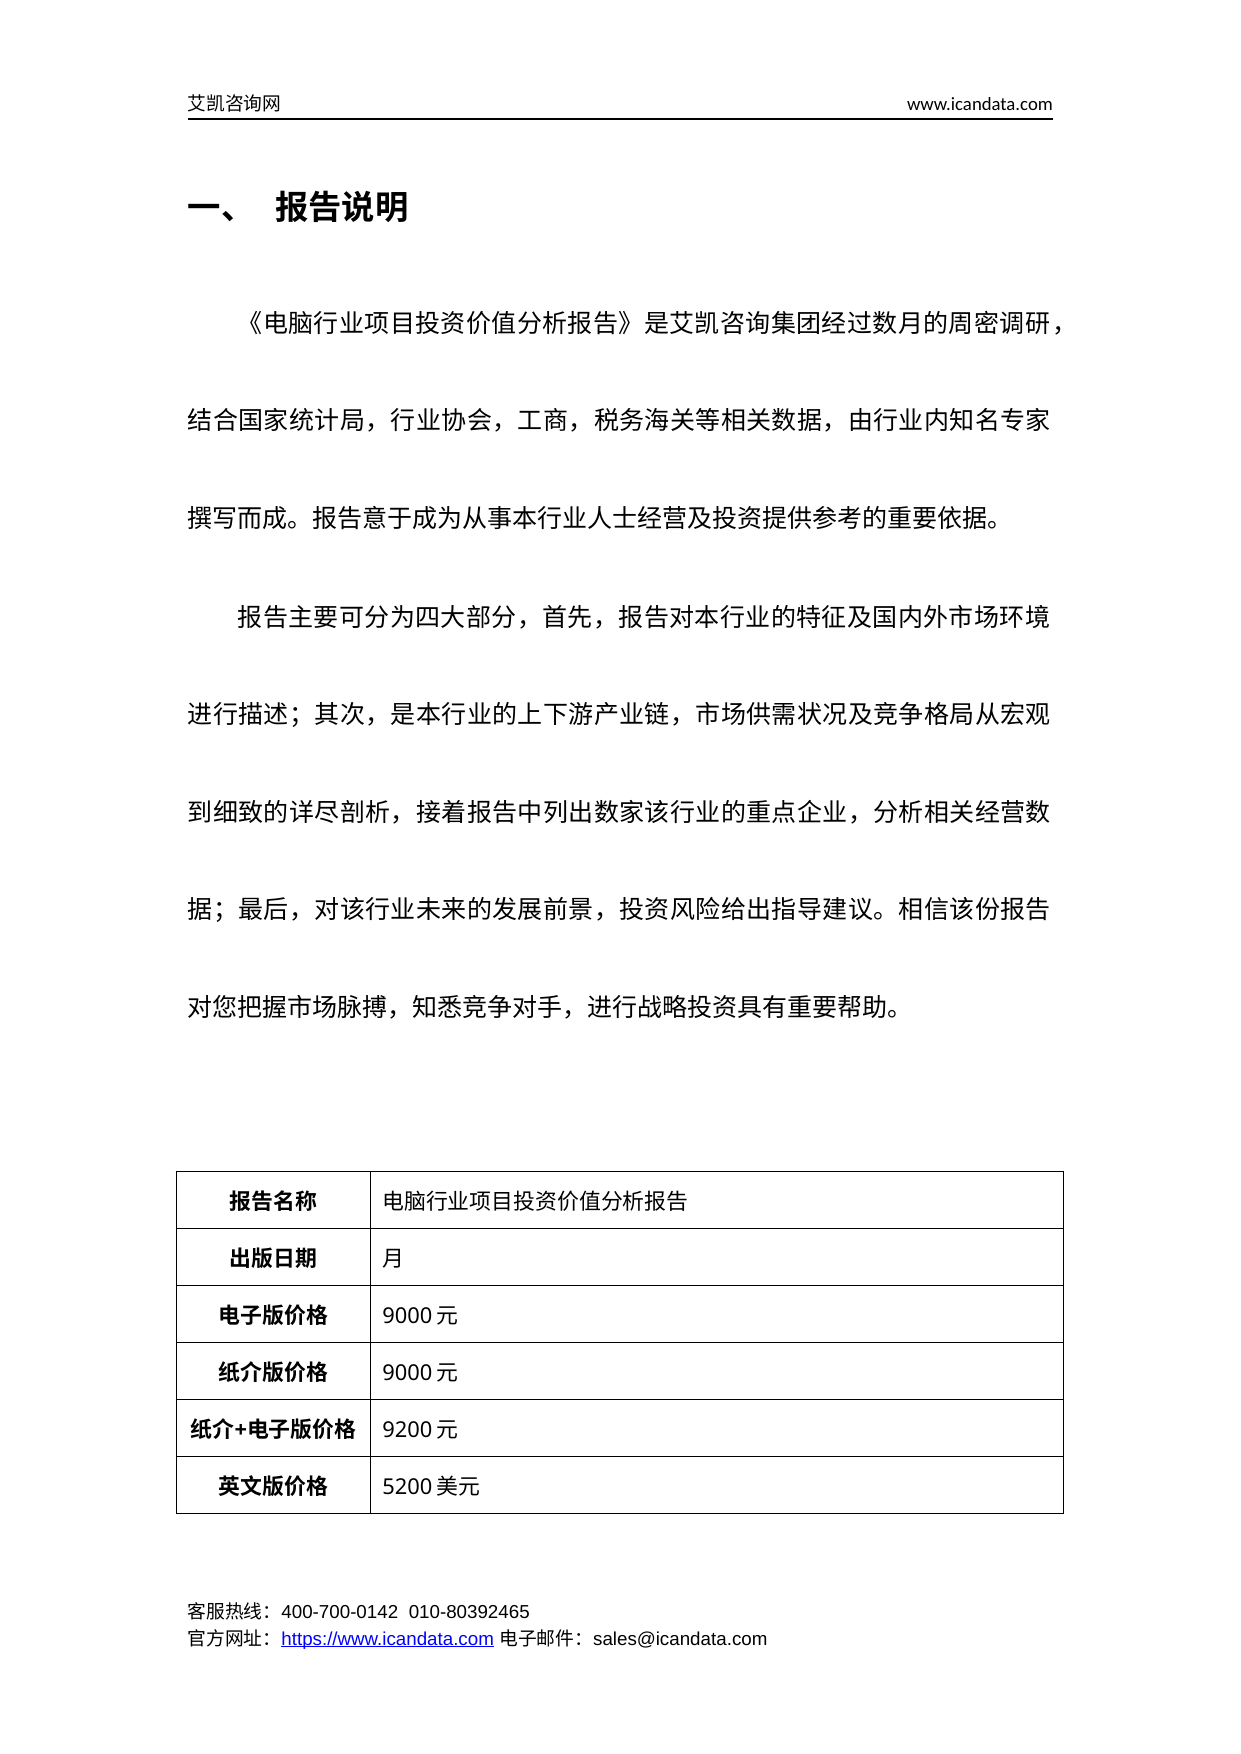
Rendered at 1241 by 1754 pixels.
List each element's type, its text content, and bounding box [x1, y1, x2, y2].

table_cell 9200元 [371, 1400, 1063, 1456]
table_cell 9000元 [371, 1286, 1063, 1342]
table_cell 纸介+电子版价格 [177, 1400, 370, 1456]
subtitle 报告说明 [187, 172, 1053, 237]
table_header 电脑行业项目投资价值分析报告 [371, 1172, 1063, 1228]
text 《电脑行业项目投资价值分析报告》是艾凯咨询集团经过数月的周密调研，结合国家统计局，行业协会，工商，税务海关等相关数据，由行业内知名专家撰写而成。报告意于成为从事本行业人士经营及投资提供参考的重要依据。 [187, 289, 1053, 549]
table_cell 月 [371, 1229, 1063, 1285]
table_header 报告名称 [177, 1172, 370, 1228]
table_cell 电子版价格 [177, 1286, 370, 1342]
table_cell 英文版价格 [177, 1457, 370, 1513]
table_cell 9000元 [371, 1343, 1063, 1399]
text 报告主要可分为四大部分，首先，报告对本行业的特征及国内外市场环境进行描述；其次，是本行业的上下游产业链，市场供需状况及竞争格局从宏观到细致的详尽剖析，接着报告中列出数家该行业的重点企业，分析相关经营数据；最后，对该行业未来的发展前景，投资风险给出指导建议。相信该份报告对您把握市场脉搏，知悉竞争对手，进行战略投资具有重要帮助。 [187, 583, 1053, 1038]
table_cell 纸介版价格 [177, 1343, 370, 1399]
table_cell 5200美元 [371, 1457, 1063, 1513]
table_cell 出版日期 [177, 1229, 370, 1285]
